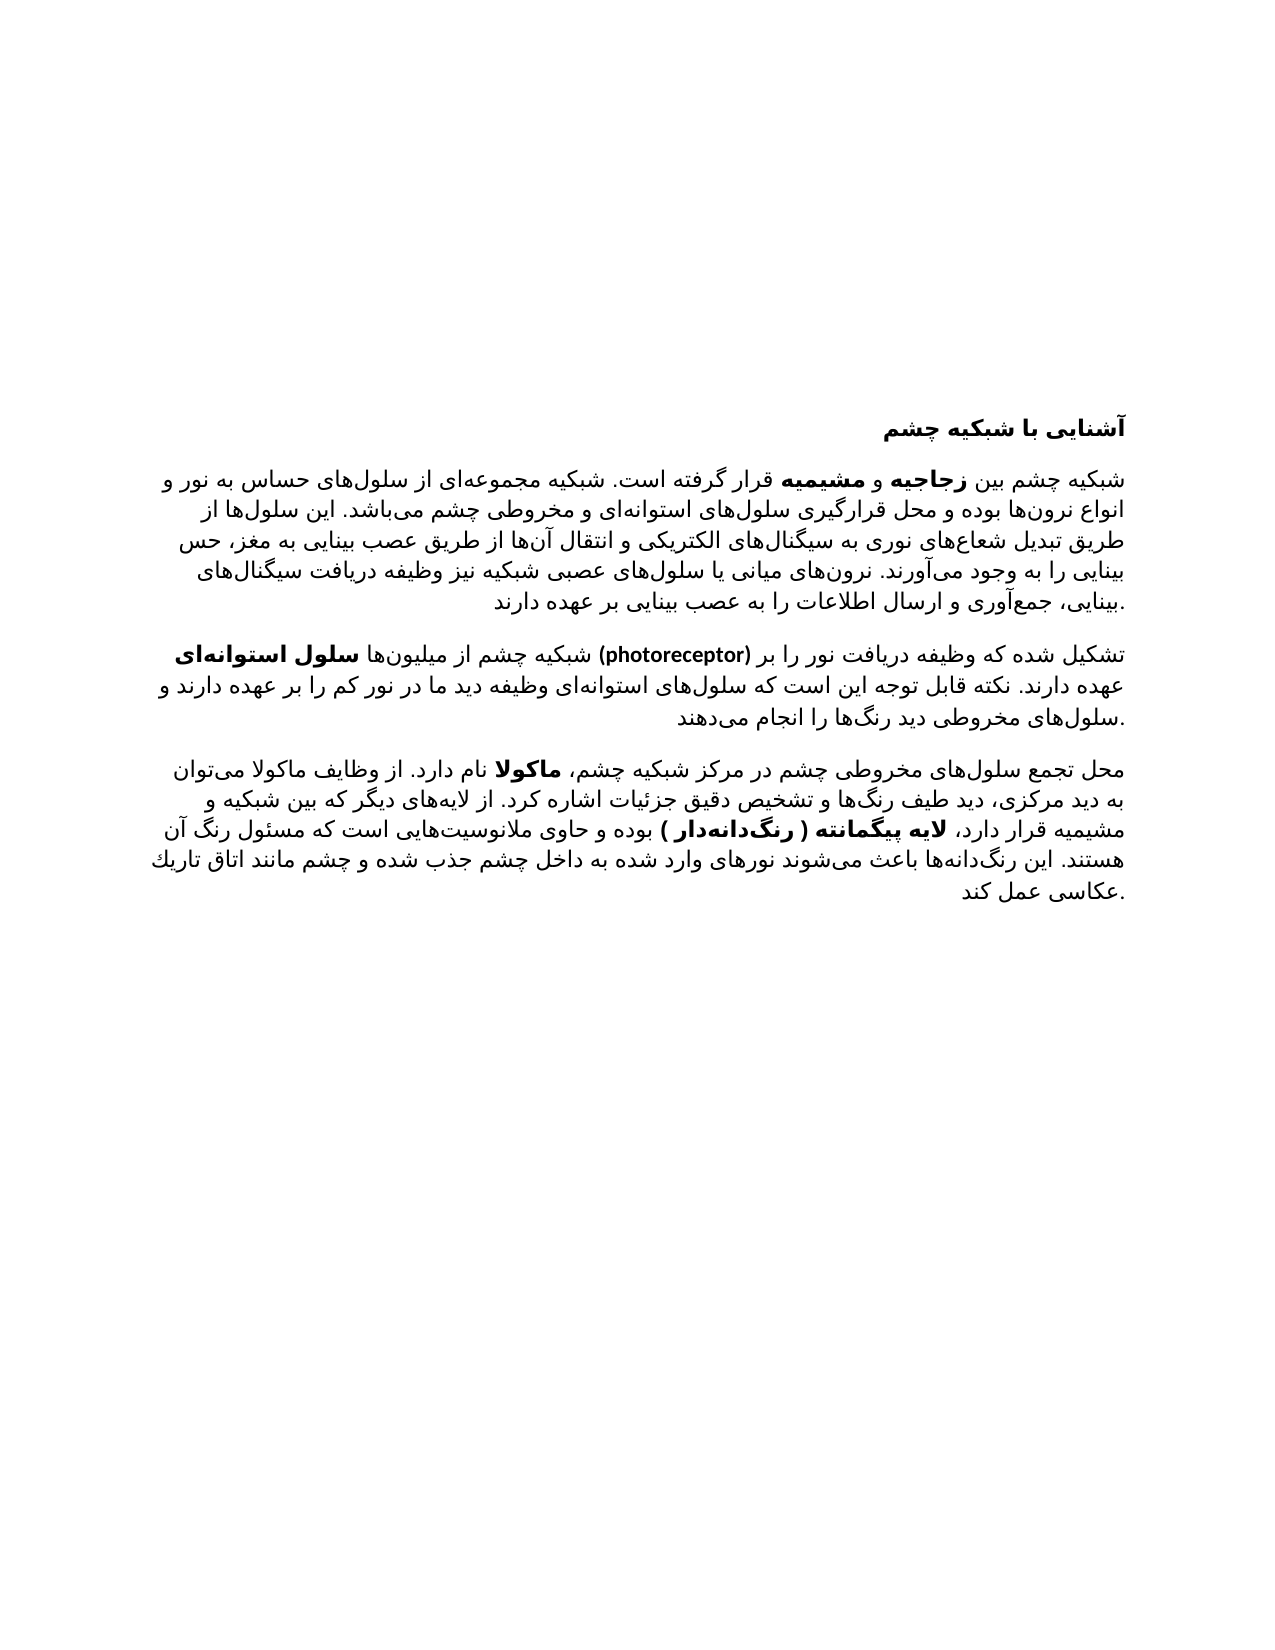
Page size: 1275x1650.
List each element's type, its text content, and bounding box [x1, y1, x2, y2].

text شبکیه چشم از میلیون‌ها سلول استوانه‌ای (photoreceptor) تشکیل شده که وظیفه دریافت نور را بر عهده دارند. نکته قابل توجه این است که سلول‌های استوانه‌ای وظیفه دید ما در نور کم را بر عهده دارند و سلول‌های مخروطی دید رنگ‌ها را انجام می‌دهند. [150, 640, 1125, 731]
text شبکیه چشم بین زجاجیه و مشیمیه قرار گرفته است. شبکیه مجموعه‌ای از سلول‌های حساس به نور و انواع نرون‌ها بوده و محل قرارگیری سلول‌های استوانه‌ای و مخروطی چشم می‌باشد. این سلول‌ها از طریق تبدیل شعاع‌های نوری به سیگنال‌های الکتریکی و انتقال آن‌ها از طریق عصب بینایی به مغز، حس بینایی را به وجود می‌آورند. نرون‌های میانی یا سلول‌های عصبی شبکیه نیز وظیفه دریافت سیگنال‌های بینایی، جمع‌آوری و ارسال اطلاعات را به عصب بینایی بر عهده دارند. [150, 466, 1125, 615]
text محل تجمع سلول‌های مخروطی چشم در مرکز شبکیه چشم، ماکولا نام دارد. از وظایف ماکولا می‌توان به دید مرکزی، دید طیف رنگ‌ها و تشخیص دقیق جزئیات اشاره کرد. از لایه‌های دیگر که بین شبکیه و مشیمیه قرار دارد، لايه پيگمانته ( رنگ‌دانه‌دار ) بوده و حاوی ملانوسيت‌هايی است كه مسئول رنگ آن هستند. اين رنگ‌دانه‌ها باعث می‌شوند نورهای وارد شده به داخل چشم جذب شده و چشم مانند اتاق تاريك عكاسی عمل كند. [150, 756, 1125, 905]
text آشنایی با شبکیه چشم [150, 415, 1125, 441]
